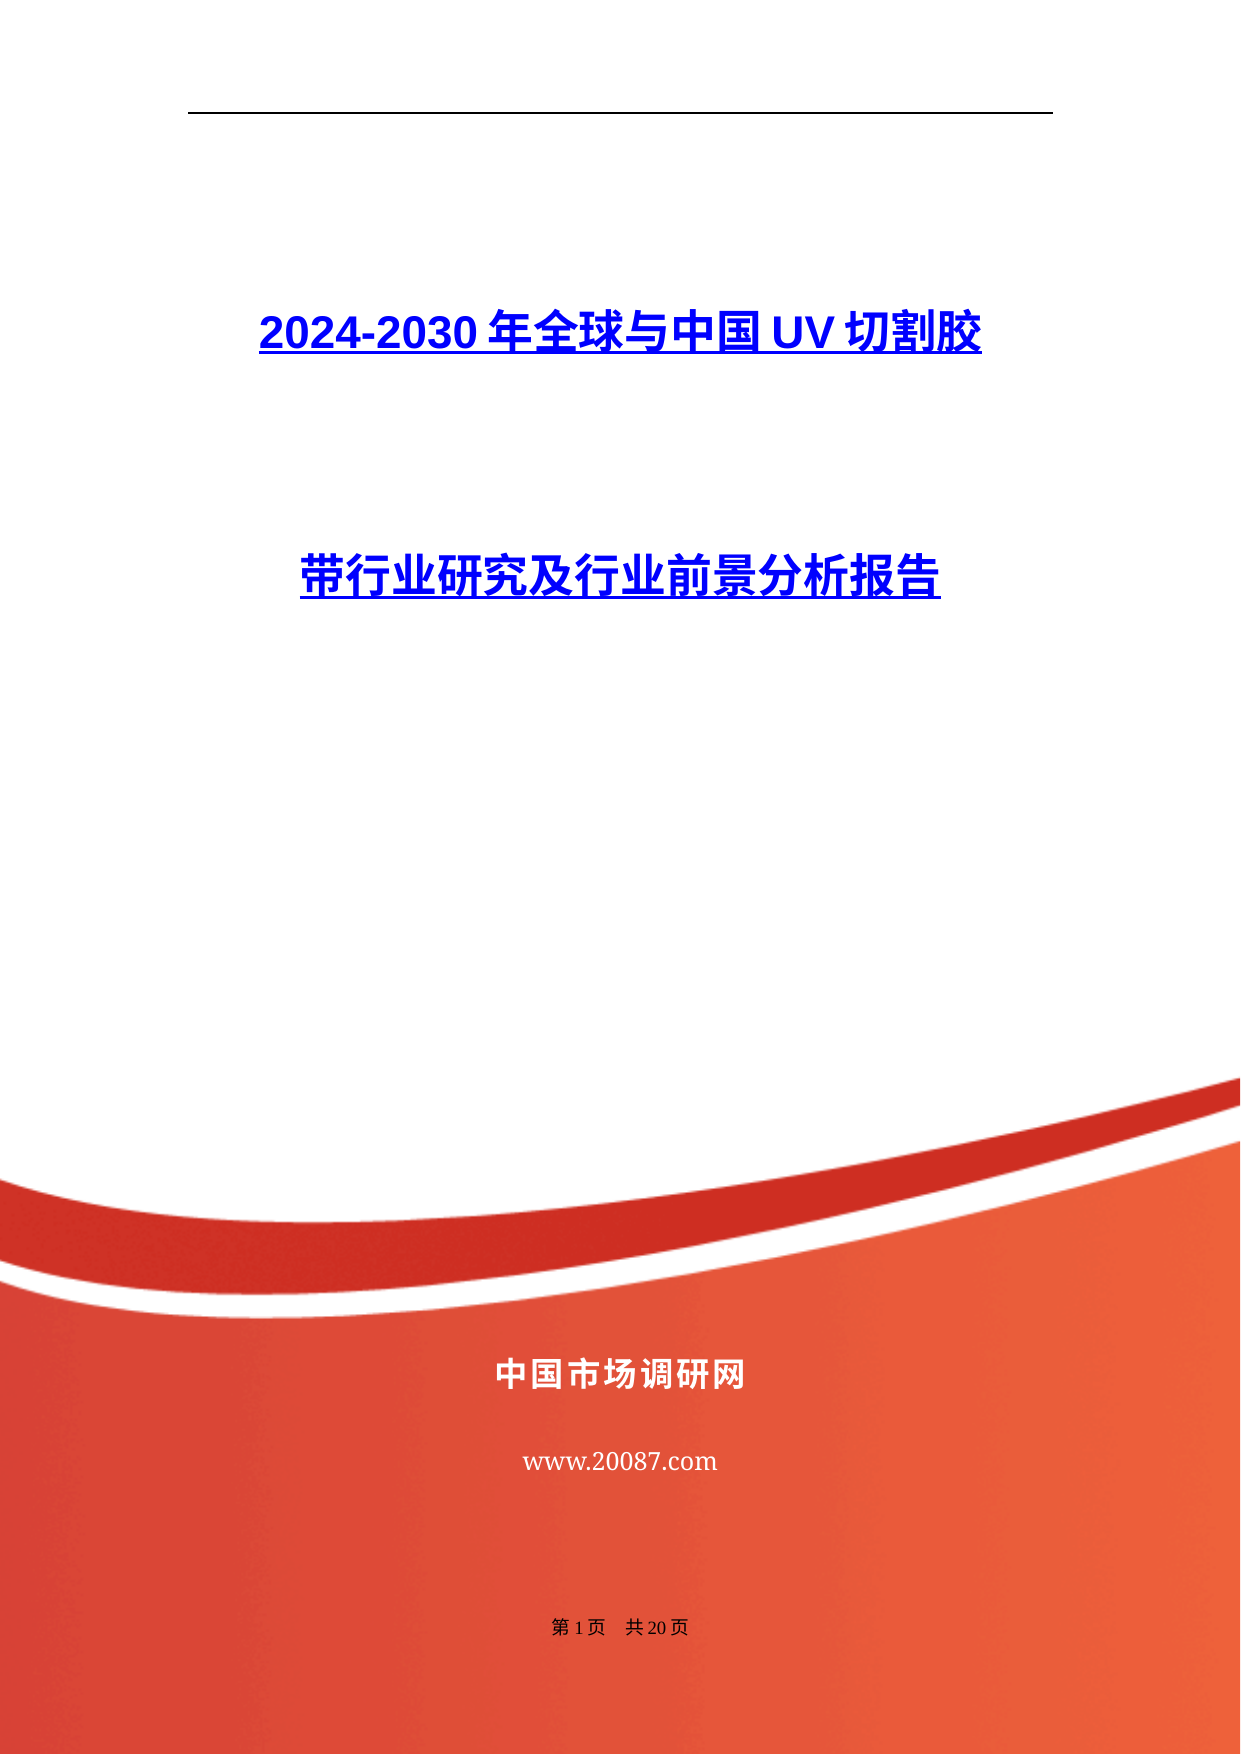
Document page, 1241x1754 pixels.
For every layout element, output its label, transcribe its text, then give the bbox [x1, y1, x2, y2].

text www.20087.com [187, 1428, 1053, 1493]
subtitle 中国市场调研网 [187, 1339, 1053, 1404]
table_header 2024-2030年全球与中国UV切割胶带行业研究及行业前景分析报告 [188, 207, 1053, 773]
picture [0, 1006, 1241, 1754]
